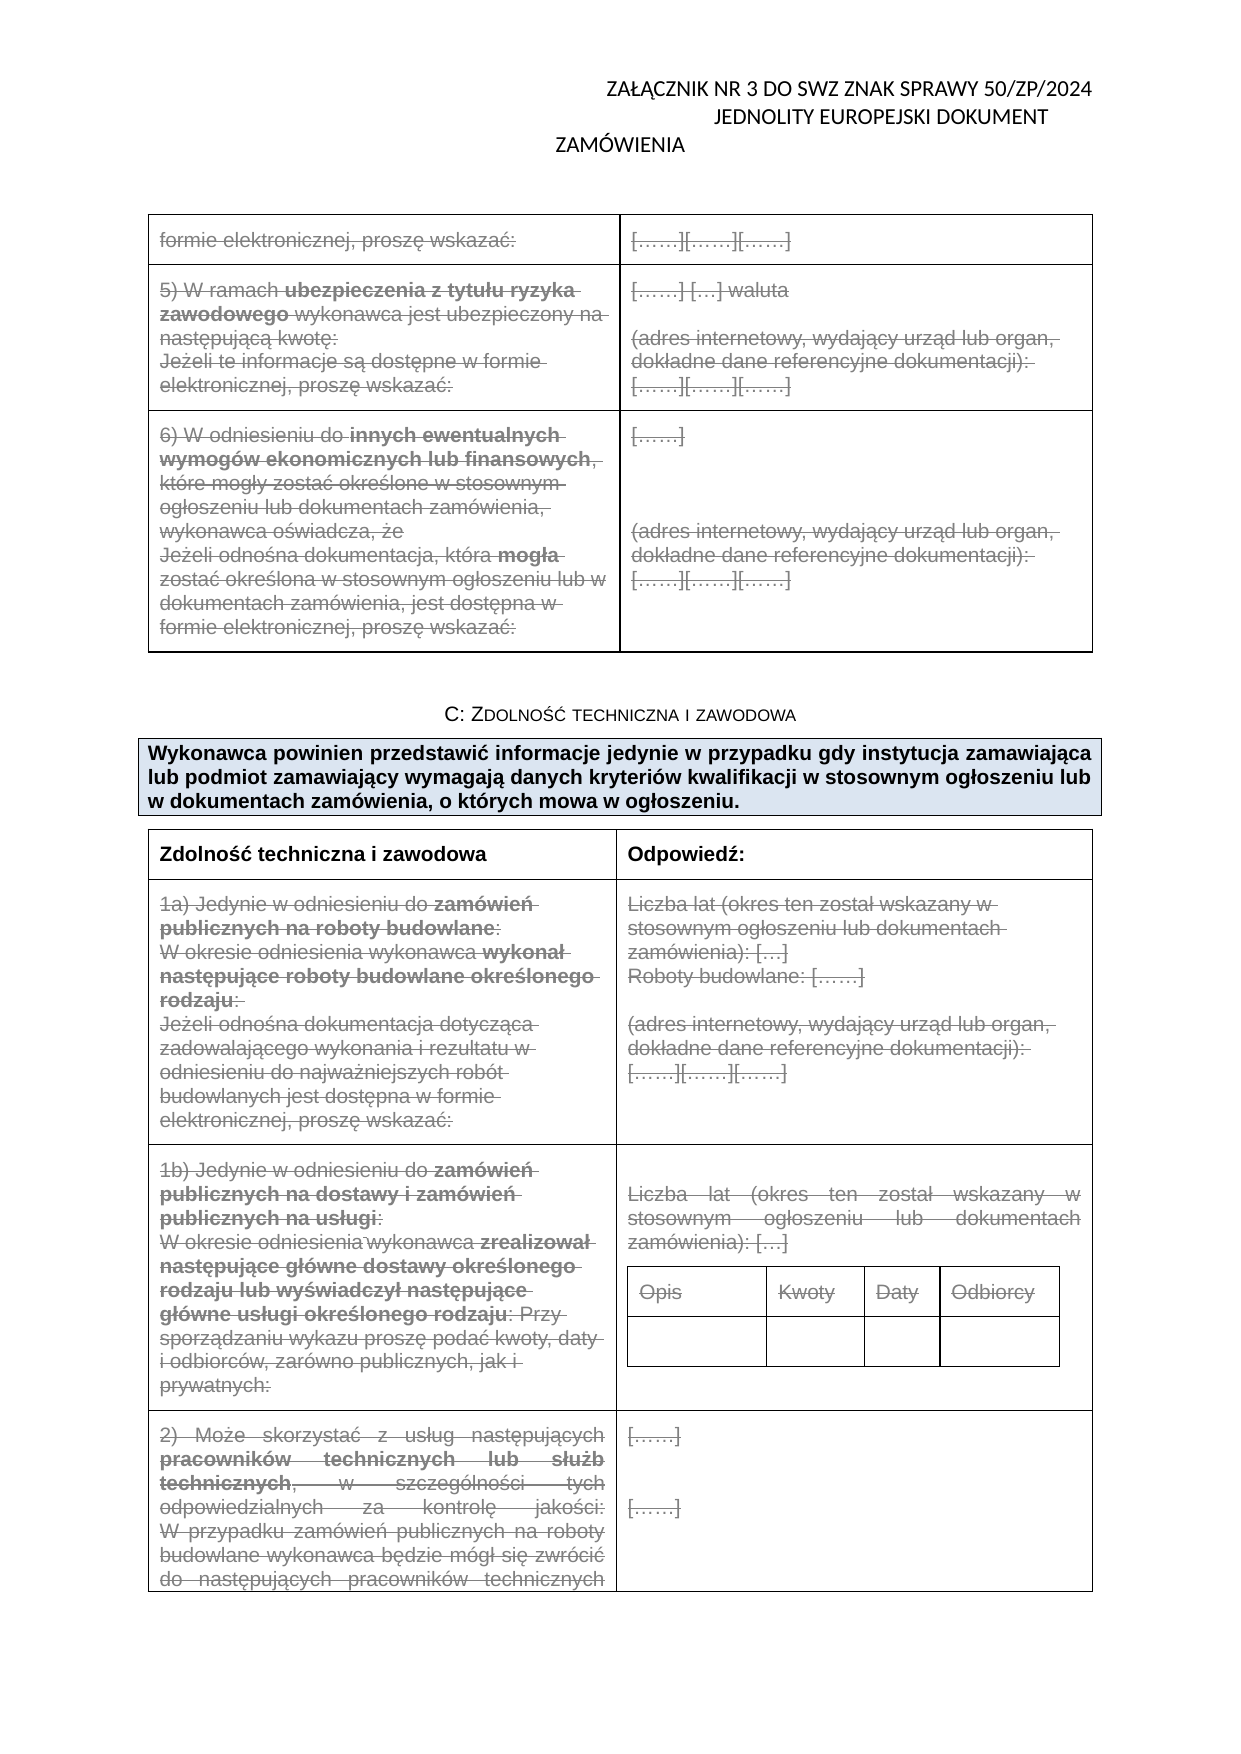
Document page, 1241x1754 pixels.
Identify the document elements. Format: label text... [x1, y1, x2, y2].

table_cell 1b) Jedynie w odniesieniu do zamówień publicznych na dostawy i zamówień publicznych na usługi: W okresie odniesienia wykonawca zrealizował następujące główne dostawy określonego rodzaju lub wyświadczył następujące główne usługi określonego rodzaju: Przy sporządzaniu wykazu proszę podać kwoty, daty i odbiorców, zarówno publicznych, jak i prywatnych: [149, 1145, 616, 1410]
table_header Odpowiedź: [617, 830, 1092, 878]
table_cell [149, 1411, 616, 1591]
table_header Zdolność techniczna i zawodowa [149, 830, 616, 878]
text Wykonawca powinien przedstawić informacje jedynie w przypadku gdy instytucja zamawiająca lub podmiot zamawiający wymagają danych kryteriów kwalifikacji w stosownym ogłoszeniu lub w dokumentach zamówienia, o których mowa w ogłoszeniu. [139, 739, 1101, 815]
table_cell Liczba lat (okres ten został wskazany w stosownym ogłoszeniu lub dokumentach zamówienia): […] [617, 1145, 1092, 1410]
table_cell 5) W ramach ubezpieczenia z tytułu ryzyka zawodowego wykonawca jest ubezpieczony na następującą kwotę: Jeżeli te informacje są dostępne w formie elektronicznej, proszę wskazać: [149, 265, 619, 410]
table_cell 6) W odniesieniu do innych ewentualnych wymogów ekonomicznych lub finansowych, które mogły zostać określone w stosownym ogłoszeniu lub dokumentach zamówienia, wykonawca oświadcza, że Jeżeli odnośna dokumentacja, która mogła zostać określona w stosownym ogłoszeniu lub w dokumentach zamówienia, jest dostępna w formie elektronicznej, proszę wskazać: [149, 411, 619, 651]
table_cell Liczba lat (okres ten został wskazany w stosownym ogłoszeniu lub dokumentach zamówienia): […] Roboty budowlane: [……] (adres internetowy, wydający urząd lub organ, dokładne dane referencyjne dokumentacji): [……][……][……] [617, 880, 1092, 1144]
table_cell [……] (adres internetowy, wydający urząd lub organ, dokładne dane referencyjne dokumentacji): [……][……][……] [621, 411, 1092, 651]
table_cell [……] […] waluta (adres internetowy, wydający urząd lub organ, dokładne dane referencyjne dokumentacji): [……][……][……] [621, 265, 1092, 410]
table_cell [……] [……] [617, 1411, 1092, 1591]
table_cell 1a) Jedynie w odniesieniu do zamówień publicznych na roboty budowlane: W okresie odniesienia wykonawca wykonał następujące roboty budowlane określonego rodzaju: Jeżeli odnośna dokumentacja dotycząca zadowalającego wykonania i rezultatu w odniesieniu do najważniejszych robót budowlanych jest dostępna w formie elektronicznej, proszę wskazać: [149, 880, 616, 1144]
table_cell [621, 215, 1092, 264]
text C: Zdolność techniczna i zawodowa [148, 701, 1093, 725]
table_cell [149, 215, 619, 264]
